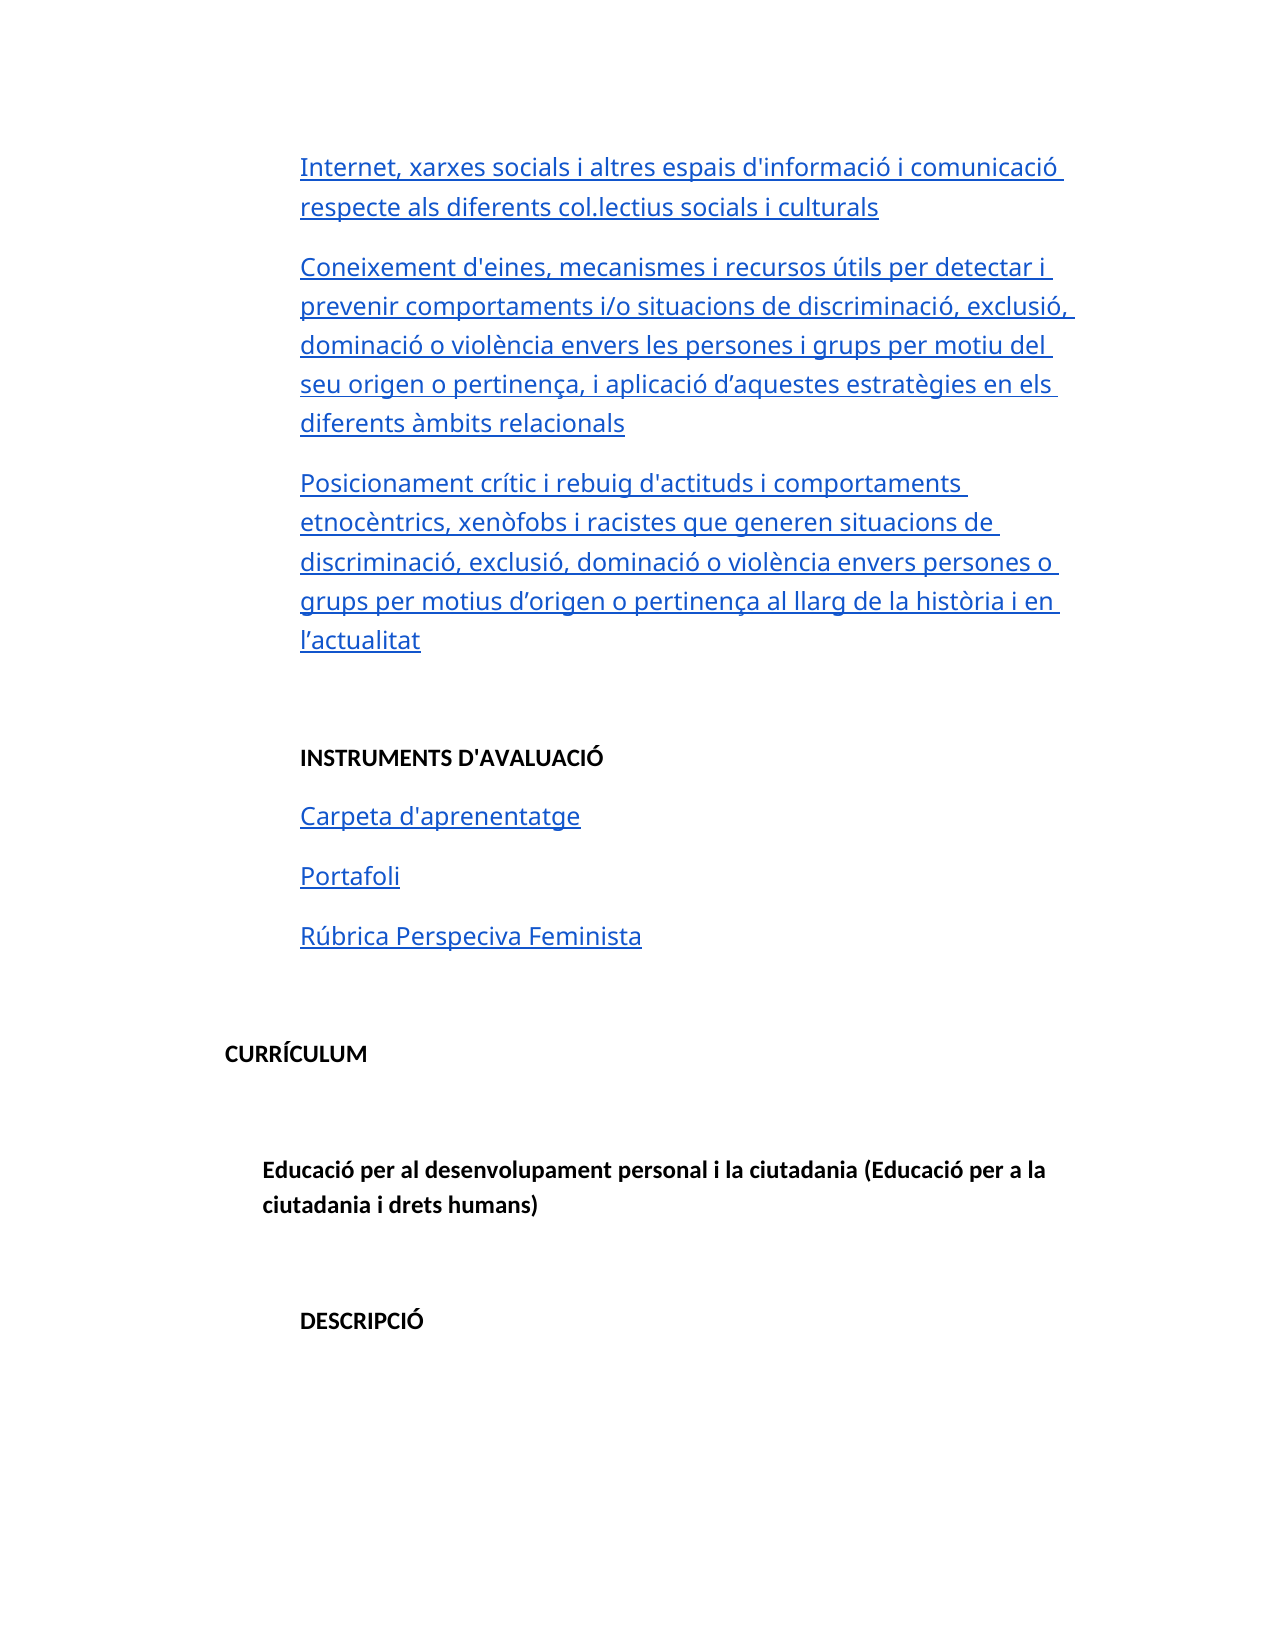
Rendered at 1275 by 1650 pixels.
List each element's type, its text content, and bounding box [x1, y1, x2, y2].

subtitle CURRÍCULUM [225, 1038, 1087, 1069]
text Portafoli [300, 858, 1087, 892]
subtitle Educació per al desenvolupament personal i la ciutadania (Educació per a la ciutadania i drets humans) [262, 1154, 1087, 1220]
subtitle DESCRIPCIÓ [300, 1305, 1087, 1336]
text Carpeta d'aprenentatge [300, 798, 1087, 832]
text Coneixement d'eines, mecanismes i recursos útils per detectar i prevenir comportaments i/o situacions de discriminació, exclusió, dominació o violència envers les persones i grups per motiu del seu origen o pertinença, i aplicació d’aquestes estratègies en els diferents àmbits relacionals [300, 249, 1087, 440]
subtitle INSTRUMENTS D'AVALUACIÓ [300, 742, 1087, 773]
text Rúbrica Perspeciva Feminista [300, 918, 1087, 952]
